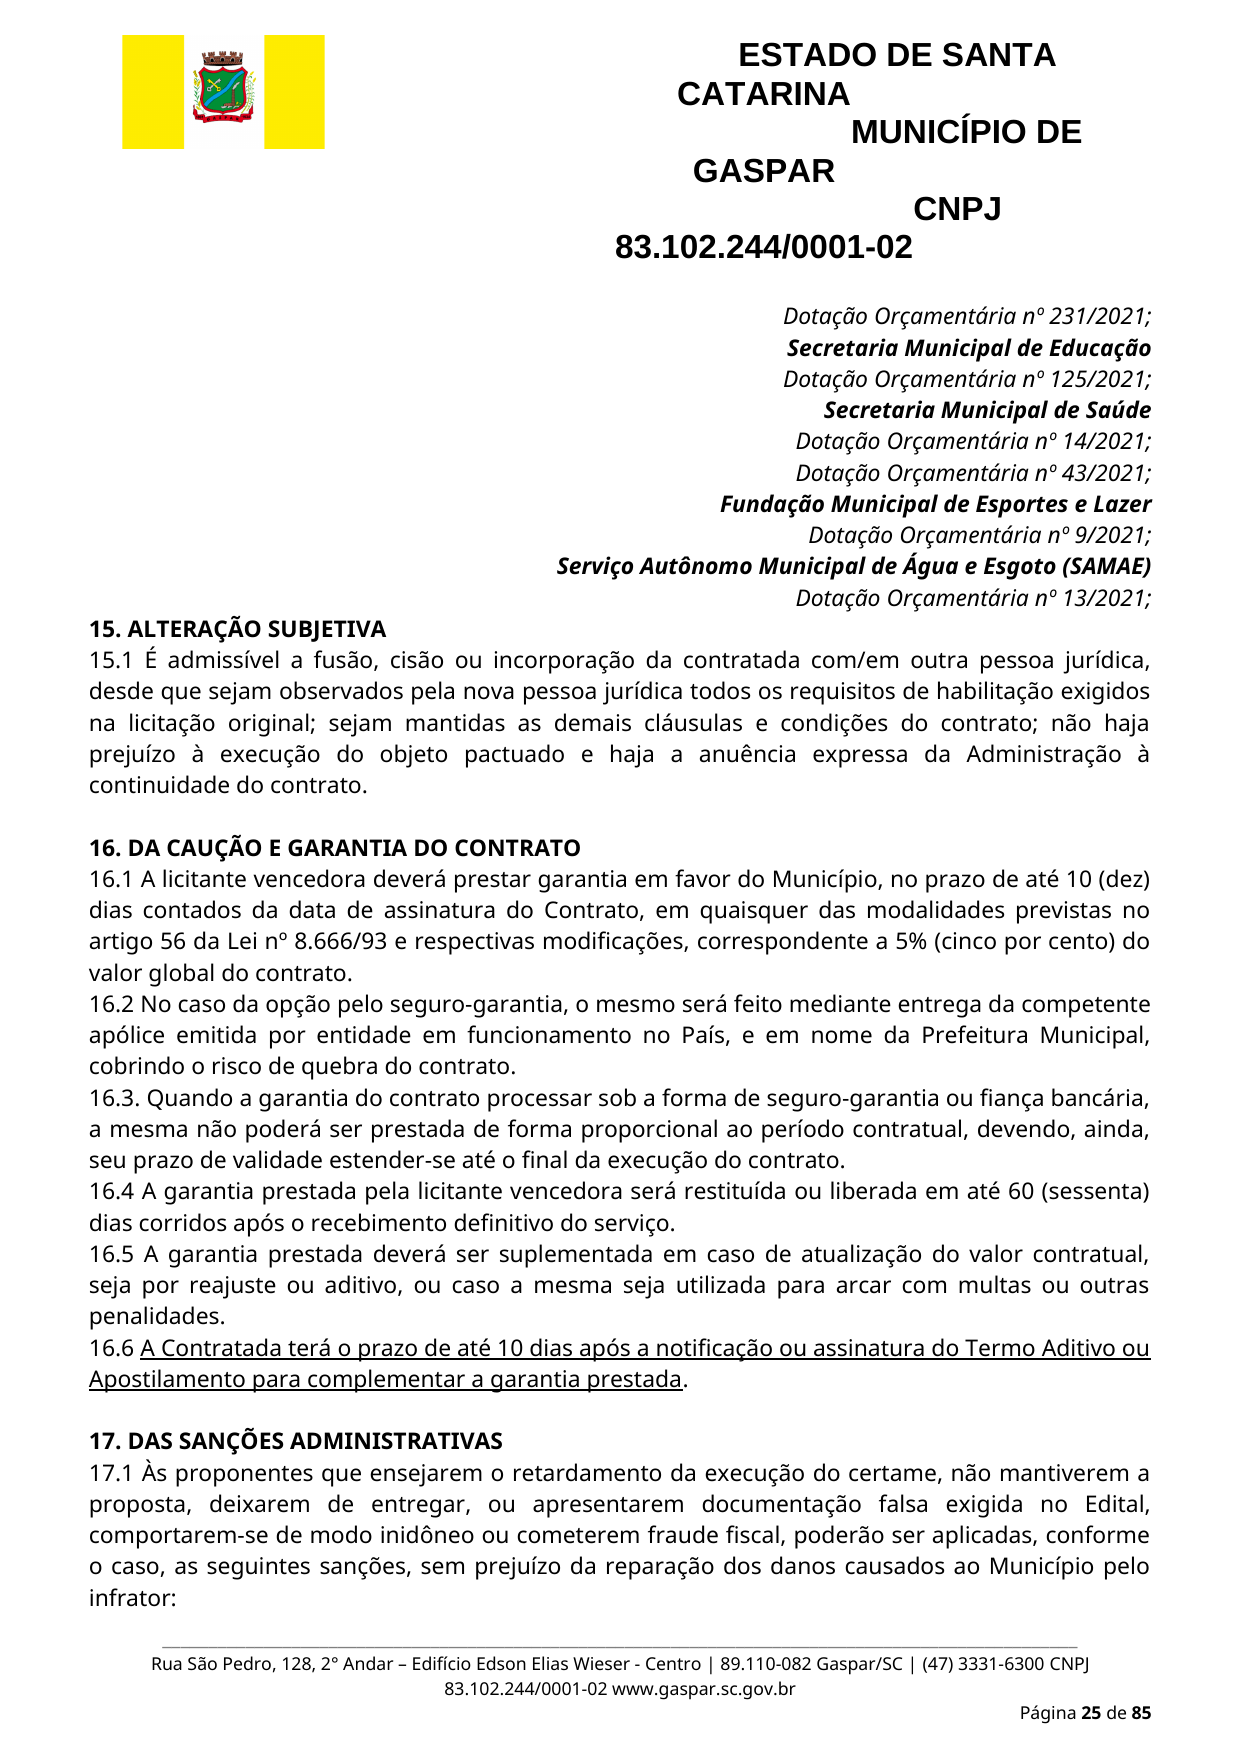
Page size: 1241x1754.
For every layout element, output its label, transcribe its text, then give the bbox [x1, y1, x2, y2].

text Secretaria Municipal de Educação [89, 331, 1152, 363]
text 16.5 A garantia prestada deverá ser suplementada em caso de atualização do valor contratual, seja por reajuste ou aditivo, ou caso a mesma seja utilizada para arcar com multas ou outras penalidades. [89, 1238, 1152, 1331]
text 16.6 A Contratada terá o prazo de até 10 dias após a notificação ou assinatura do Termo Aditivo ou Apostilamento para complementar a garantia prestada. [89, 1331, 1152, 1394]
text 15.1 É admissível a fusão, cisão ou incorporação da contratada com/em outra pessoa jurídica, desde que sejam observados pela nova pessoa jurídica todos os requisitos de habilitação exigidos na licitação original; sejam mantidas as demais cláusulas e condições do contrato; não haja prejuízo à execução do objeto pactuado e haja a anuência expressa da Administração à continuidade do contrato. [89, 644, 1152, 800]
text 15. ALTERAÇÃO SUBJETIVA [89, 613, 1152, 644]
text Fundação Municipal de Esportes e Lazer [89, 488, 1152, 519]
text Dotação Orçamentária nº 231/2021; [89, 300, 1152, 331]
text Dotação Orçamentária nº 125/2021; [89, 363, 1152, 394]
text Dotação Orçamentária nº 14/2021; [89, 425, 1152, 456]
text 17. DAS SANÇÕES ADMINISTRATIVAS [89, 1425, 1152, 1456]
text 16. DA CAUÇÃO E GARANTIA DO CONTRATO [89, 831, 1152, 863]
text Dotação Orçamentária nº 13/2021; [89, 581, 1152, 613]
text 16.3. Quando a garantia do contrato processar sob a forma de seguro-garantia ou fiança bancária, a mesma não poderá ser prestada de forma proporcional ao período contratual, devendo, ainda, seu prazo de validade estender-se até o final da execução do contrato. [89, 1081, 1152, 1175]
text 17.1 Às proponentes que ensejarem o retardamento da execução do certame, não mantiverem a proposta, deixarem de entregar, ou apresentarem documentação falsa exigida no Edital, comportarem-se de modo inidôneo ou cometerem fraude fiscal, poderão ser aplicadas, conforme o caso, as seguintes sanções, sem prejuízo da reparação dos danos causados ao Município pelo infrator: [89, 1456, 1152, 1613]
text 16.4 A garantia prestada pela licitante vencedora será restituída ou liberada em até 60 (sessenta) dias corridos após o recebimento definitivo do serviço. [89, 1175, 1152, 1238]
text 16.1 A licitante vencedora deverá prestar garantia em favor do Município, no prazo de até 10 (dez) dias contados da data de assinatura do Contrato, em quaisquer das modalidades previstas no artigo 56 da Lei nº 8.666/93 e respectivas modificações, correspondente a 5% (cinco por cento) do valor global do contrato. [89, 863, 1152, 988]
text Serviço Autônomo Municipal de Água e Esgoto (SAMAE) [89, 550, 1152, 581]
text Dotação Orçamentária nº 9/2021; [89, 519, 1152, 550]
text Secretaria Municipal de Saúde [89, 394, 1152, 425]
text Dotação Orçamentária nº 43/2021; [89, 456, 1152, 488]
text 16.2 No caso da opção pelo seguro-garantia, o mesmo será feito mediante entrega da competente apólice emitida por entidade em funcionamento no País, e em nome da Prefeitura Municipal, cobrindo o risco de quebra do contrato. [89, 988, 1152, 1081]
picture [122, 35, 325, 149]
